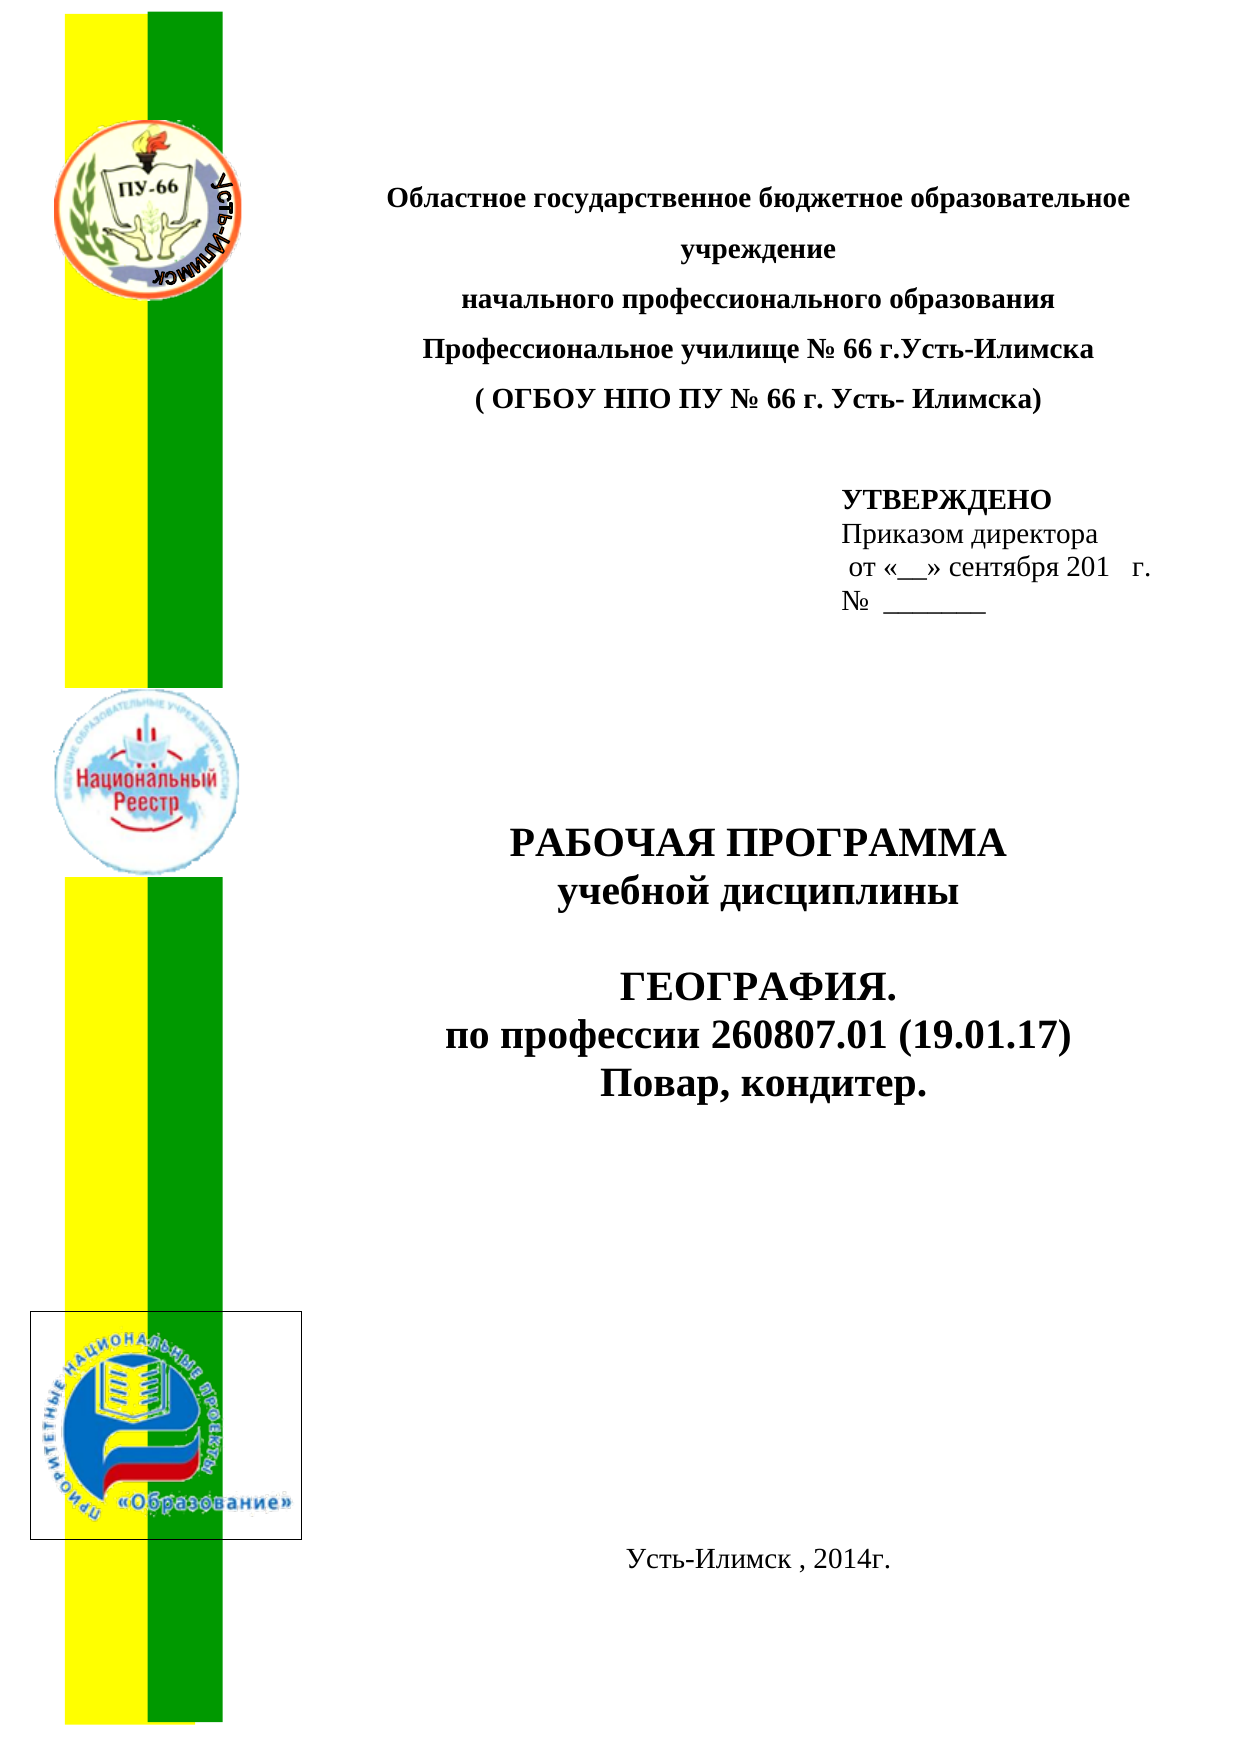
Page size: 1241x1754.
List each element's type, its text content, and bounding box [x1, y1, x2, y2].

text УТВЕРЖДЕНО [767, 482, 1152, 516]
text начального профессионального образования [365, 281, 1152, 314]
text Приказом директора [841, 516, 1152, 549]
text учебной дисциплины [365, 866, 1152, 913]
picture [52, 688, 242, 877]
text РАБОЧАЯ ПРОГРАММА [365, 818, 1152, 866]
text Областное государственное бюджетное образовательное учреждение [365, 180, 1152, 264]
text Повар, кондитер. [365, 1057, 1152, 1105]
text ГЕОГРАФИЯ. [365, 961, 1152, 1009]
text Профессиональное училище № .Усть-Илимска [365, 331, 1152, 365]
text Усть-Илимск , 2014г. [365, 1541, 1152, 1575]
text по профессии 260807.01 (19.01.17) [365, 1009, 1152, 1057]
text ( ОГБОУ НПО ПУ № 66 г. Усть- Илимска) [365, 382, 1152, 415]
text от «__» сентября 201 г. № _______ [841, 549, 1152, 616]
